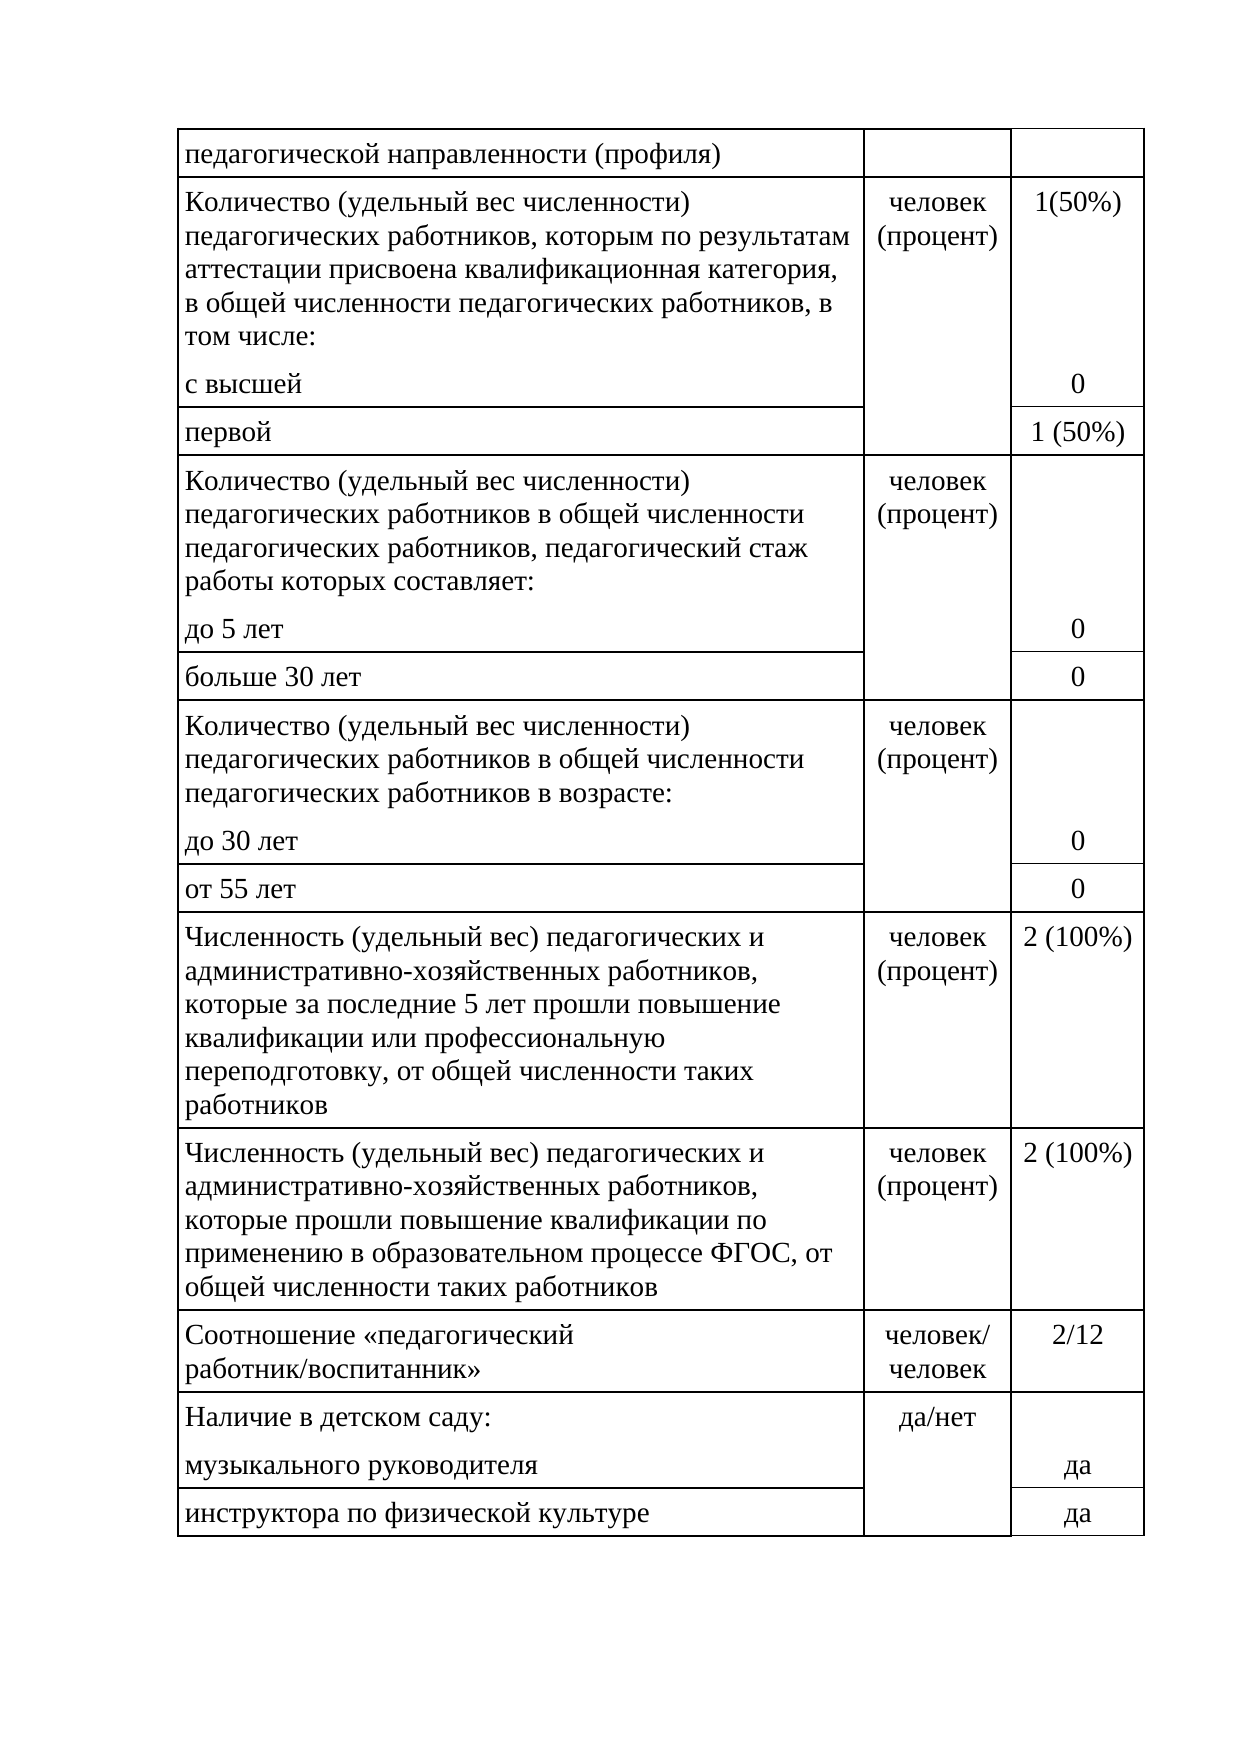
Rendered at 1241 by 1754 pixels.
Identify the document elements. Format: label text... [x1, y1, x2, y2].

table_cell да [1012, 1488, 1143, 1535]
table_cell до 5 лет [179, 603, 863, 651]
table_cell человек (процент) [865, 178, 1010, 454]
table_cell 0 [1012, 652, 1143, 699]
table_cell Соотношение «педагогический работник/воспитанник» [179, 1311, 863, 1391]
table_cell 1(50%) [1012, 178, 1143, 358]
table_cell [1012, 1393, 1143, 1439]
table_cell инструктора по физической культуре [179, 1489, 863, 1535]
table_cell человек (процент) [865, 913, 1010, 1127]
table_cell да [1012, 1439, 1143, 1487]
table_cell Количество (удельный вес численности) педагогических работников в общей численности педагогических работников, педагогический стаж работы которых составляет: [179, 456, 863, 603]
table_cell 0 [1012, 864, 1143, 911]
table_cell человек (процент) [865, 1129, 1010, 1309]
table_cell 0 [1012, 815, 1143, 863]
table_cell Наличие в детском саду: [179, 1393, 863, 1439]
table_cell Численность (удельный вес) педагогических и административно-хозяйственных работников, которые прошли повышение квалификации по применению в образовательном процессе ФГОС, от общей численности таких работников [179, 1129, 863, 1309]
table_cell с высшей [179, 358, 863, 406]
table_cell 2 (100%) [1012, 913, 1143, 1127]
table_cell 1 (50%) [1012, 407, 1143, 454]
table_cell Количество (удельный вес численности) педагогических работников, которым по результатам аттестации присвоена квалификационная категория, в общей численности педагогических работников, в том числе: [179, 178, 863, 358]
table_cell [1012, 456, 1143, 603]
table_cell 0 [1012, 603, 1143, 651]
table_cell музыкального руководителя [179, 1439, 863, 1487]
table_cell от 55 лет [179, 865, 863, 911]
table_cell 1 [1012, 129, 1143, 176]
table_cell человек/человек [865, 1311, 1010, 1391]
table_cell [179, 130, 863, 176]
table_cell 2 (100%) [1012, 1129, 1143, 1309]
table_cell [1012, 701, 1143, 814]
table_cell больше 30 лет [179, 653, 863, 699]
table_cell человек (процент) [865, 456, 1010, 699]
table_cell Численность (удельный вес) педагогических и административно-хозяйственных работников, которые за последние 5 лет прошли повышение квалификации или профессиональную переподготовку, от общей численности таких работников [179, 913, 863, 1127]
table_cell да/нет [865, 1393, 1010, 1535]
table_cell 2/12 [1012, 1311, 1143, 1391]
table_cell человек (процент) [865, 701, 1010, 911]
table_cell до 30 лет [179, 815, 863, 863]
table_cell Количество (удельный вес численности) педагогических работников в общей численности педагогических работников в возрасте: [179, 701, 863, 814]
table_cell 0 [1012, 358, 1143, 406]
table_cell первой [179, 408, 863, 454]
